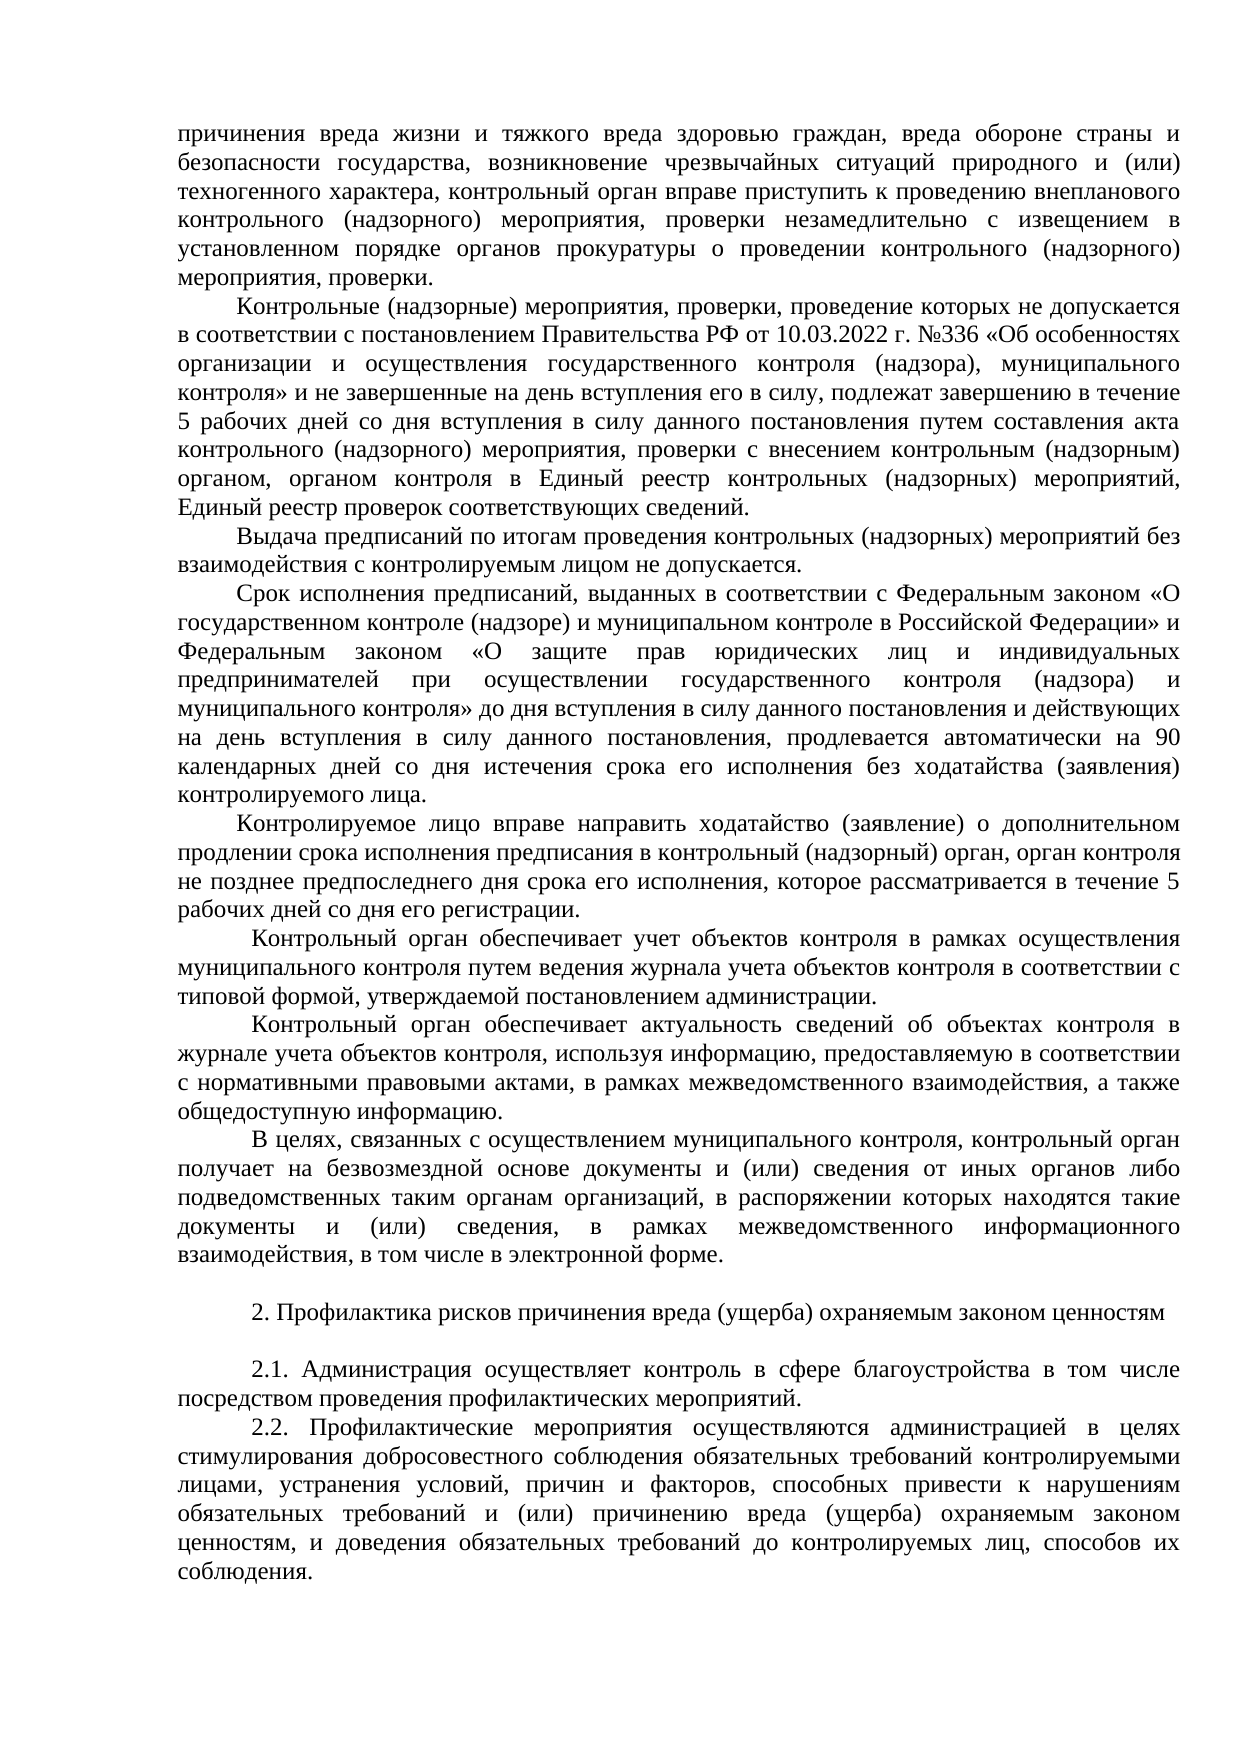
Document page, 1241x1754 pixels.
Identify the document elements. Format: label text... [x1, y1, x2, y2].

text Контрольные (надзорные) мероприятия, проверки, проведение которых не допускается в соответствии с постановлением Правительства РФ от 10.03.2022 г. №336 «Об особенностях организации и осуществления государственного контроля (надзора), муниципального контроля» и не завершенные на день вступления его в силу, подлежат завершению в течение 5 рабочих дней со дня вступления в силу данного постановления путем составления акта контрольного (надзорного) мероприятия, проверки с внесением контрольным (надзорным) органом, органом контроля в Единый реестр контрольных (надзорных) мероприятий, Единый реестр проверок соответствующих сведений. [177, 291, 1181, 521]
text Контрольный орган обеспечивает учет объектов контроля в рамках осуществления муниципального контроля путем ведения журнала учета объектов контроля в соответствии с типовой формой, утверждаемой постановлением администрации. [177, 923, 1181, 1009]
text Выдача предписаний по итогам проведения контрольных (надзорных) мероприятий без взаимодействия с контролируемым лицом не допускается. [177, 521, 1181, 578]
text Срок исполнения предписаний, выданных в соответствии с Федеральным законом «О государственном контроле (надзоре) и муниципальном контроле в Российской Федерации» и Федеральным законом «О защите прав юридических лиц и индивидуальных предпринимателей при осуществлении государственного контроля (надзора) и муниципального контроля» до дня вступления в силу данного постановления и действующих на день вступления в силу данного постановления, продлевается автоматически на 90 календарных дней со дня истечения срока его исполнения без ходатайства (заявления) контролируемого лица. [177, 578, 1181, 808]
text 2. Профилактика рисков причинения вреда (ущерба) охраняемым законом ценностям [177, 1297, 1181, 1326]
text 2.2. Профилактические мероприятия осуществляются администрацией в целях стимулирования добросовестного соблюдения обязательных требований контролируемыми лицами, устранения условий, причин и факторов, способных привести к нарушениям обязательных требований и (или) причинению вреда (ущерба) охраняемым законом ценностям, и доведения обязательных требований до контролируемых лиц, способов их соблюдения. [177, 1412, 1181, 1584]
text 2.1. Администрация осуществляет контроль в сфере благоустройства в том числе посредством проведения профилактических мероприятий. [177, 1354, 1181, 1412]
text В целях, связанных с осуществлением муниципального контроля, контрольный орган получает на безвозмездной основе документы и (или) сведения от иных органов либо подведомственных таким органам организаций, в распоряжении которых находятся такие документы и (или) сведения, в рамках межведомственного информационного взаимодействия, в том числе в электронной форме. [177, 1124, 1181, 1268]
text Контрольный орган обеспечивает актуальность сведений об объектах контроля в журнале учета объектов контроля, используя информацию, предоставляемую в соответствии с нормативными правовыми актами, в рамках межведомственного взаимодействия, а также общедоступную информацию. [177, 1009, 1181, 1124]
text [177, 118, 1181, 291]
text Контролируемое лицо вправе направить ходатайство (заявление) о дополнительном продлении срока исполнения предписания в контрольный (надзорный) орган, орган контроля не позднее предпоследнего дня срока его исполнения, которое рассматривается в течение 5 рабочих дней со дня его регистрации. [177, 808, 1181, 923]
